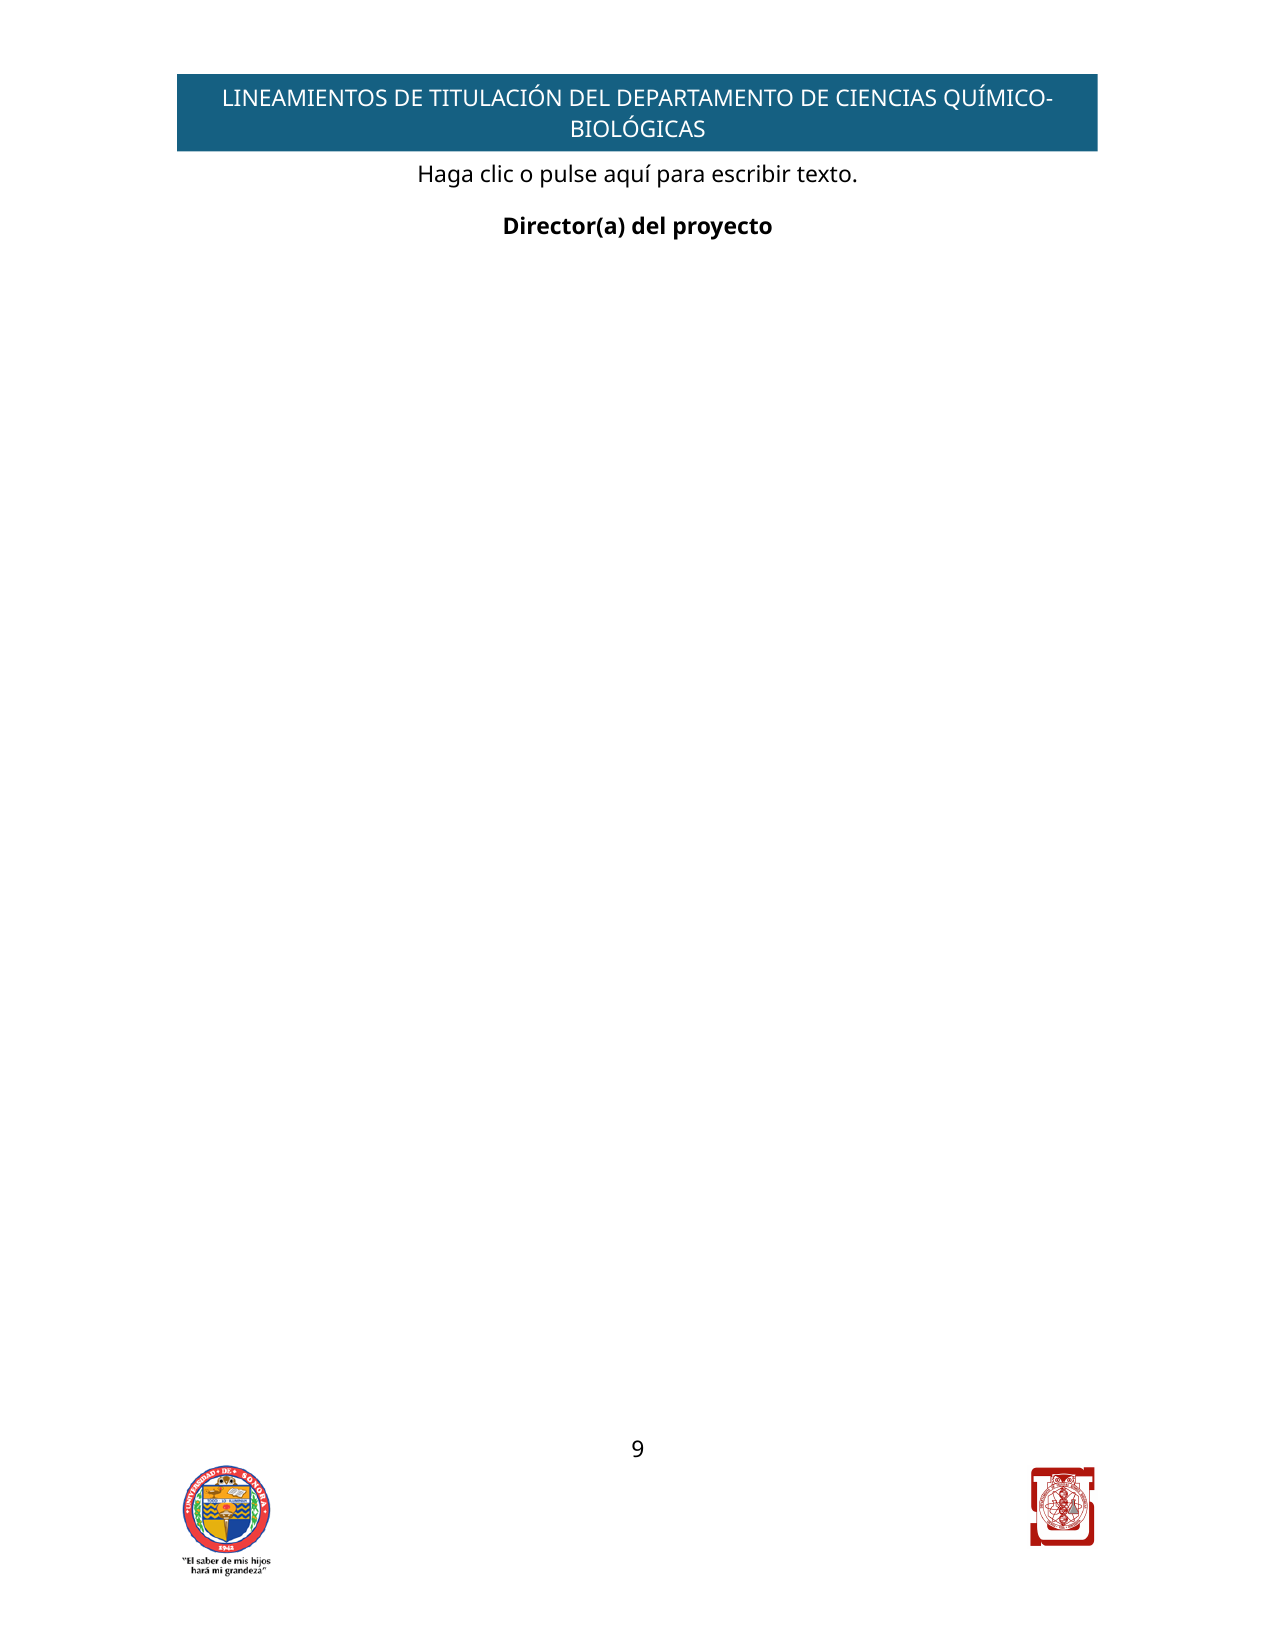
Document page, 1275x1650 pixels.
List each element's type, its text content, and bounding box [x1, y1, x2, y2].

text Director(a) del proyecto [177, 210, 1098, 241]
picture [1027, 1465, 1098, 1549]
picture [177, 1464, 275, 1577]
